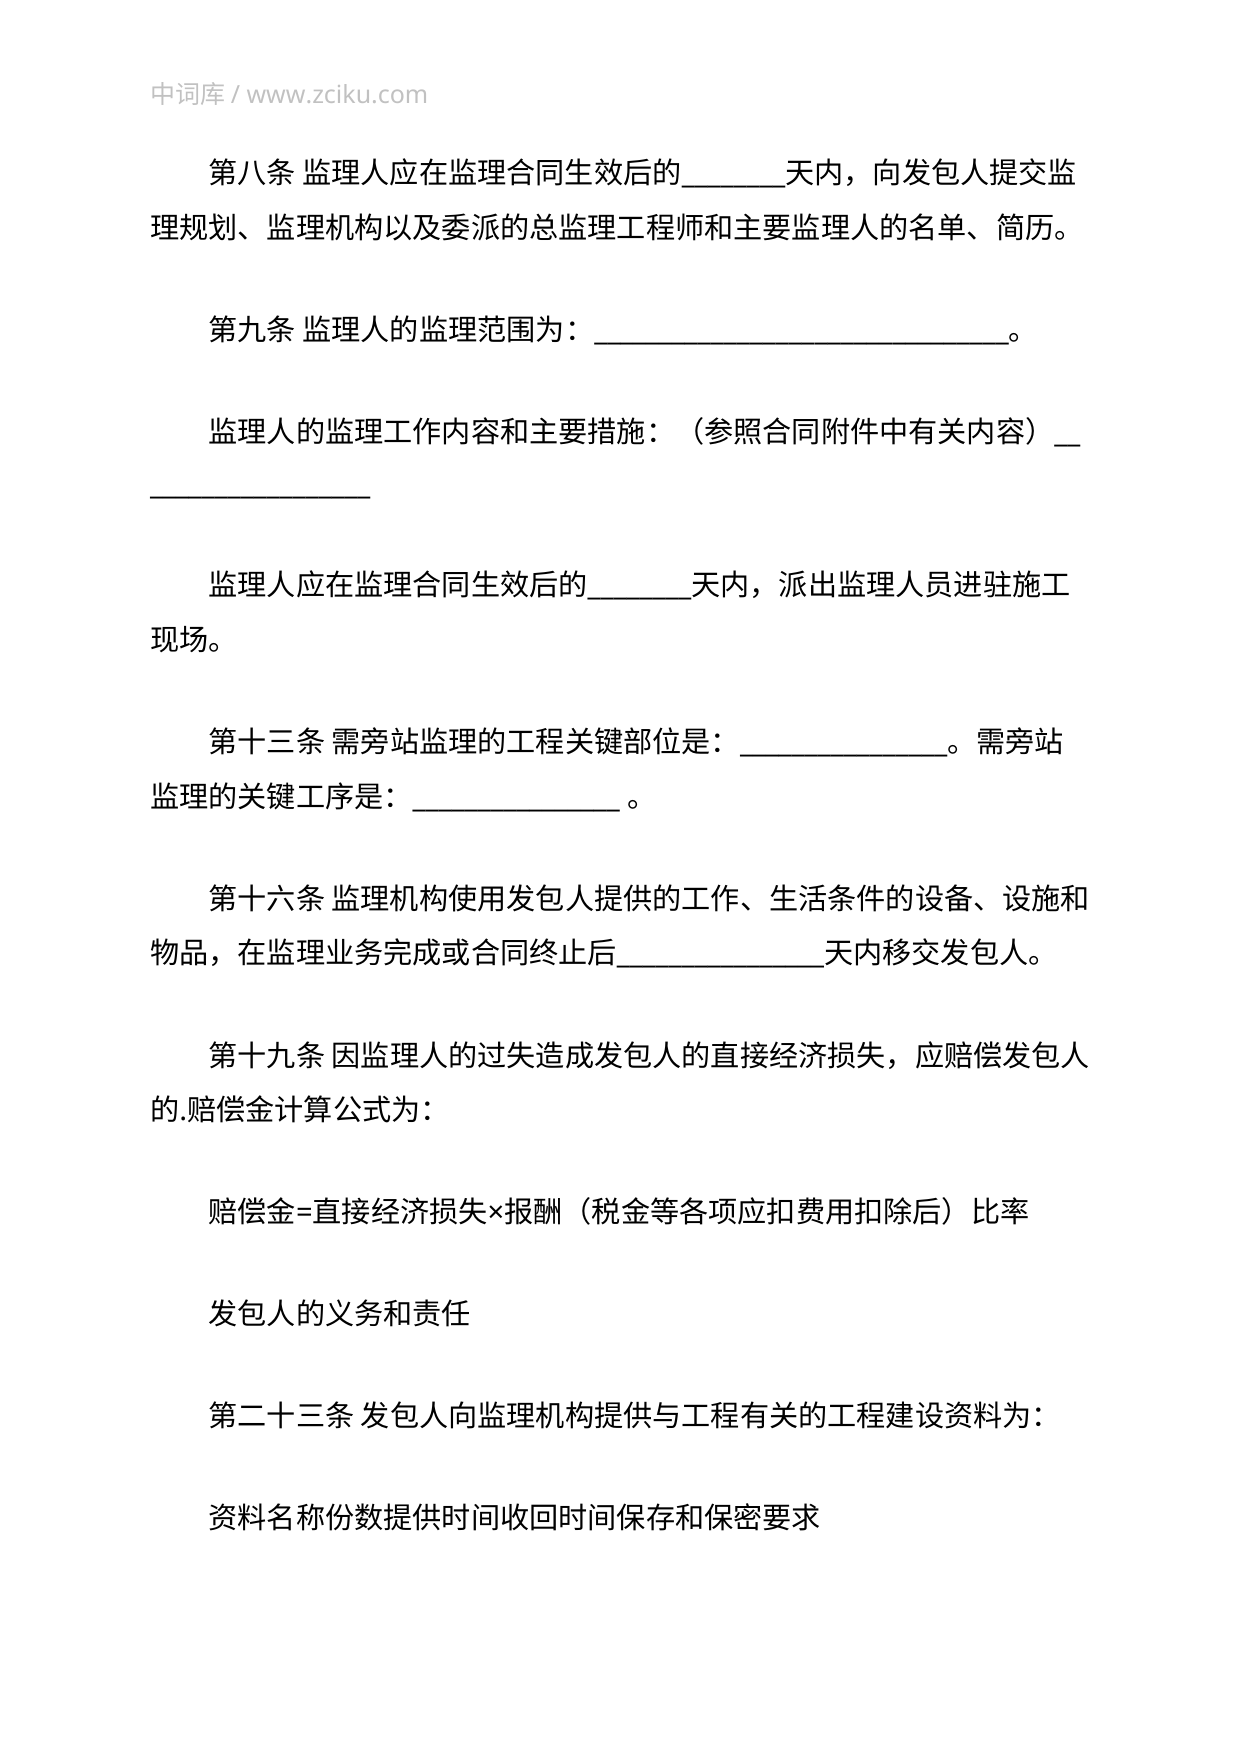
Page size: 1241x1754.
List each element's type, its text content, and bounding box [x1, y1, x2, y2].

text 第八条 监理人应在监理合同生效后的________天内，向发包人提交监理规划、监理机构以及委派的总监理工程师和主要监理人的名单、简历。 [150, 150, 1090, 247]
text 监理人的监理工作内容和主要措施：（参照合同附件中有关内容）___________________ [150, 409, 1090, 503]
text 资料名称份数提供时间收回时间保存和保密要求 [150, 1494, 1090, 1537]
text 监理人应在监理合同生效后的________天内，派出监理人员进驻施工现场。 [150, 561, 1090, 659]
text 第九条 监理人的监理范围为：________________________________。 [150, 307, 1090, 349]
text 第二十三条 发包人向监理机构提供与工程有关的工程建设资料为： [150, 1393, 1090, 1435]
text 发包人的义务和责任 [150, 1291, 1090, 1333]
text 第十九条 因监理人的过失造成发包人的直接经济损失，应赔偿发包人的.赔偿金计算公式为： [150, 1032, 1090, 1129]
text 第十六条 监理机构使用发包人提供的工作、生活条件的设备、设施和物品，在监理业务完成或合同终止后________________天内移交发包人。 [150, 875, 1090, 972]
text 赔偿金=直接经济损失×报酬（税金等各项应扣费用扣除后）比率 [150, 1189, 1090, 1231]
text 第十三条 需旁站监理的工程关键部位是：________________。需旁站监理的关键工序是：________________ 。 [150, 718, 1090, 816]
